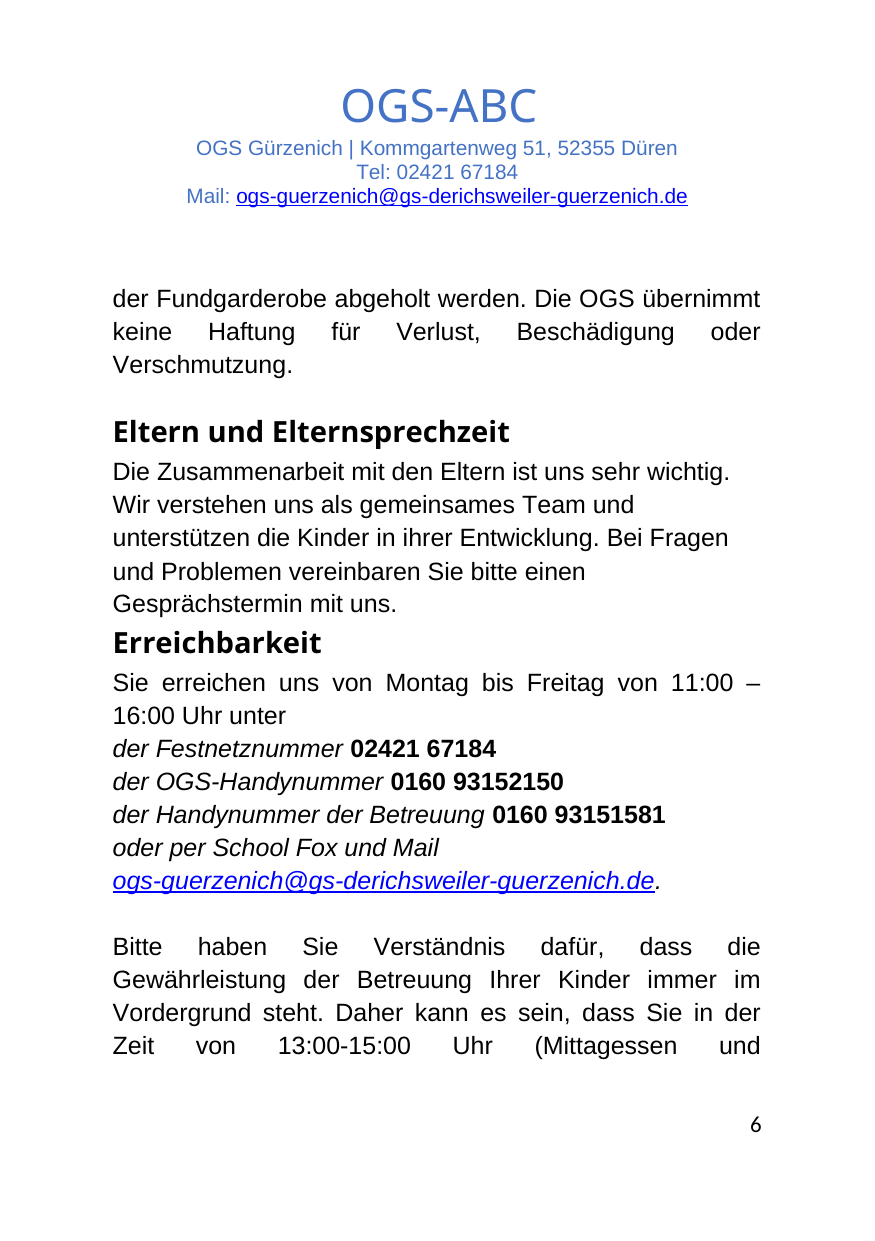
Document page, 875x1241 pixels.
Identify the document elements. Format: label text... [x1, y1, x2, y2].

text ogs-guerzenich@gs-derichsweiler-guerzenich.de. [112, 866, 762, 895]
text Die Zusammenarbeit mit den Eltern ist uns sehr wichtig. Wir verstehen uns als gemeinsames Team und unterstützen die Kinder in ihrer Entwicklung. Bei Fragen und Problemen vereinbaren Sie bitte einen Gesprächstermin mit uns. [112, 457, 762, 618]
text der OGS-Handynummer 0160 93152150 [112, 767, 762, 796]
text Sie erreichen uns von Montag bis Freitag von 11:00 – 16:00 Uhr unter [112, 668, 762, 730]
text der Festnetznummer 02421 67184 [112, 734, 762, 763]
text oder per School Fox und Mail [112, 833, 762, 862]
text Eltern und Elternsprechzeit [112, 412, 762, 451]
text der Handynummer der Betreuung 0160 93151581 [112, 800, 762, 829]
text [112, 932, 762, 1060]
text Erreichbarkeit [112, 622, 762, 662]
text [112, 284, 762, 379]
